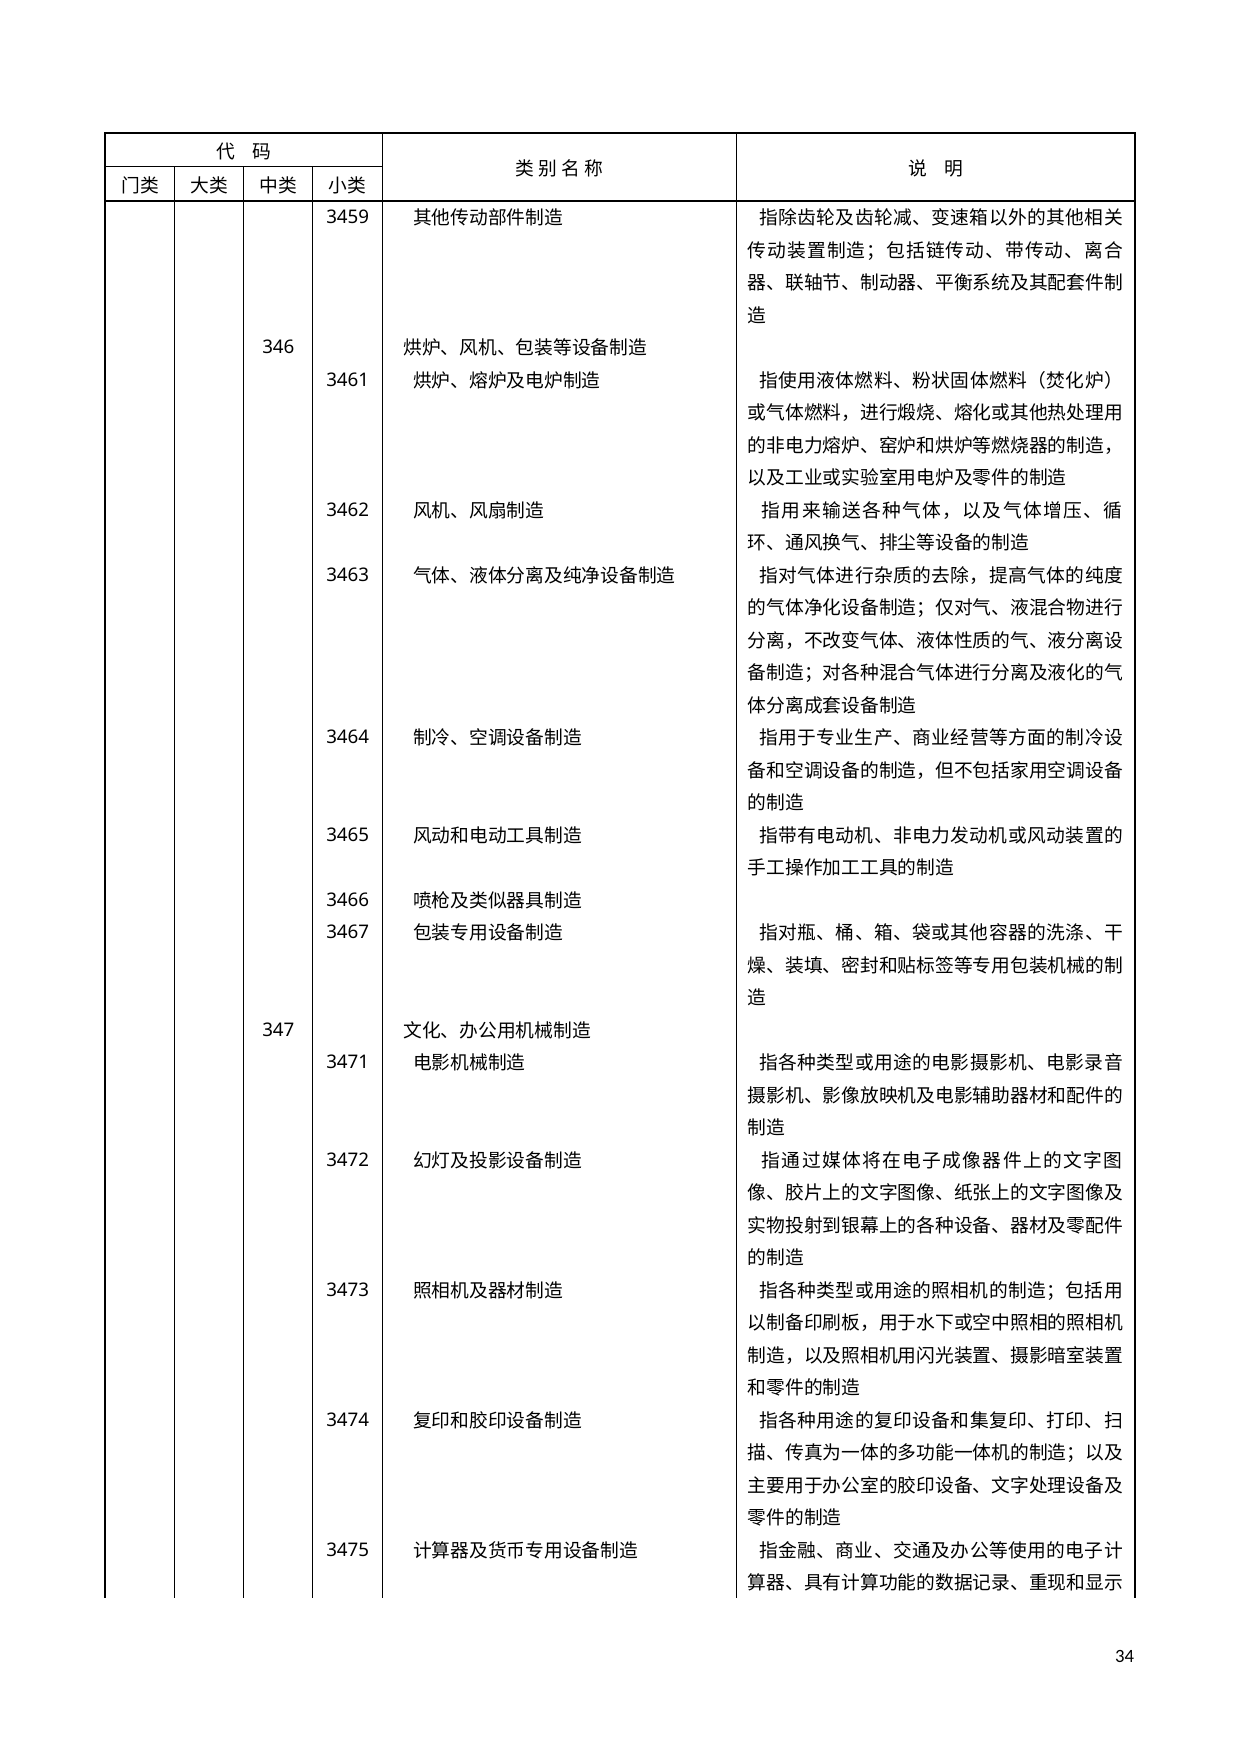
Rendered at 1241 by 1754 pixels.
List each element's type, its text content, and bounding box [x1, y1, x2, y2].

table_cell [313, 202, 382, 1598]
table_cell 大类 [175, 167, 243, 200]
table_cell 小类 [313, 167, 382, 200]
table_header 说 明 [737, 134, 1134, 200]
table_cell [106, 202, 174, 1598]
table_cell 中类 [244, 167, 312, 200]
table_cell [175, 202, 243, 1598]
table_header 类 别 名 称 [383, 134, 736, 200]
table_header 代 码 [106, 134, 382, 166]
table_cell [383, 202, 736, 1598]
table_cell 门类 [106, 167, 174, 200]
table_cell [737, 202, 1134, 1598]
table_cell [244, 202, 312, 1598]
